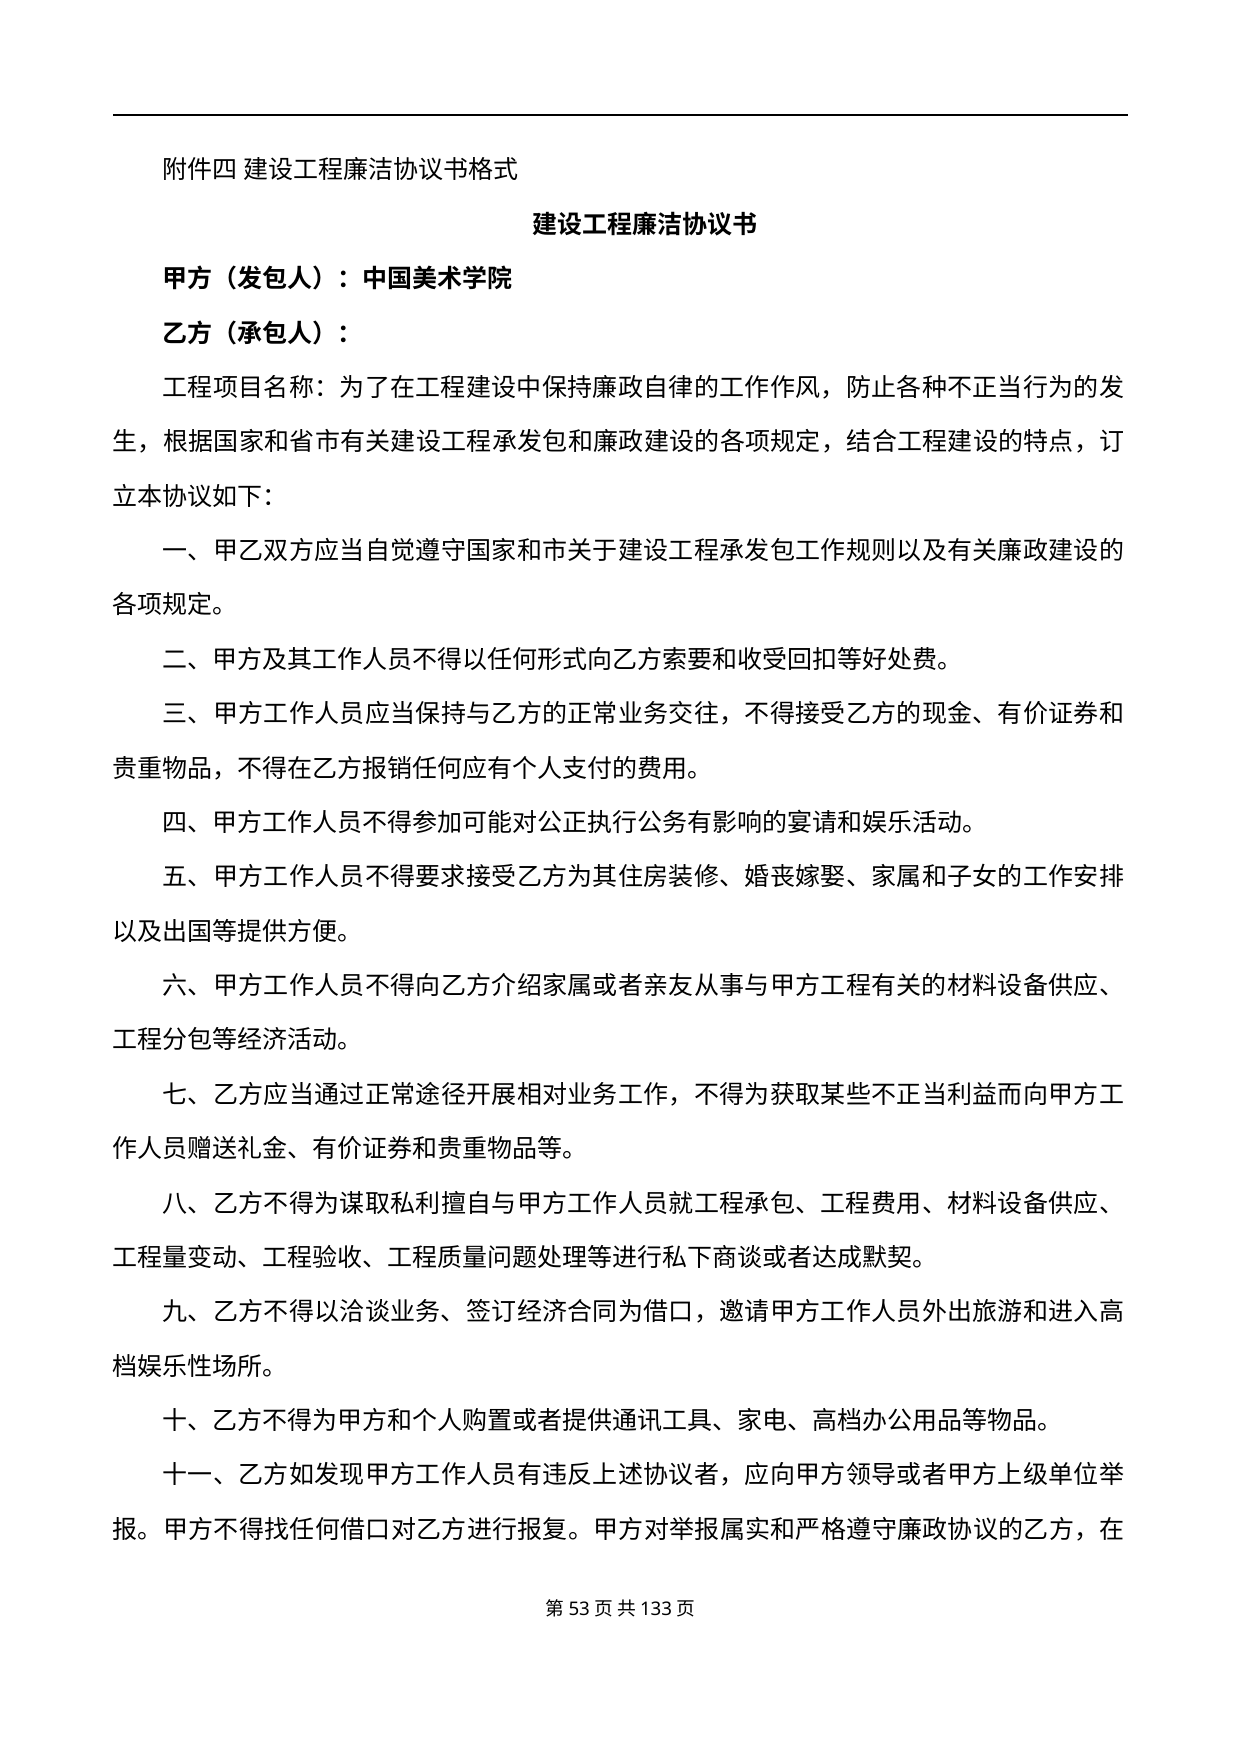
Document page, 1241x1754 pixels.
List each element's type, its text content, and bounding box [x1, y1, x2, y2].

text 工程项目名称：为了在工程建设中保持廉政自律的工作作风，防止各种不正当行为的发生，根据国家和省市有关建设工程承发包和廉政建设的各项规定，结合工程建设的特点，订立本协议如下： [112, 367, 1128, 512]
text 二、甲方及其工作人员不得以任何形式向乙方索要和收受回扣等好处费。 [112, 639, 1128, 676]
text 一、甲乙双方应当自觉遵守国家和市关于建设工程承发包工作规则以及有关廉政建设的各项规定。 [112, 531, 1128, 621]
text 十、乙方不得为甲方和个人购置或者提供通讯工具、家电、高档办公用品等物品。 [112, 1401, 1128, 1437]
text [112, 1455, 1128, 1546]
text 六、甲方工作人员不得向乙方介绍家属或者亲友从事与甲方工程有关的材料设备供应、工程分包等经济活动。 [112, 966, 1128, 1056]
text 附件四 建设工程廉洁协议书格式 [112, 150, 1128, 186]
text 建设工程廉洁协议书 [112, 204, 1128, 241]
text 八、乙方不得为谋取私利擅自与甲方工作人员就工程承包、工程费用、材料设备供应、工程量变动、工程验收、工程质量问题处理等进行私下商谈或者达成默契。 [112, 1183, 1128, 1274]
text 三、甲方工作人员应当保持与乙方的正常业务交往，不得接受乙方的现金、有价证券和贵重物品，不得在乙方报销任何应有个人支付的费用。 [112, 694, 1128, 784]
text 乙方（承包人）： [112, 313, 1128, 349]
text 七、乙方应当通过正常途径开展相对业务工作，不得为获取某些不正当利益而向甲方工作人员赠送礼金、有价证券和贵重物品等。 [112, 1074, 1128, 1165]
text 四、甲方工作人员不得参加可能对公正执行公务有影响的宴请和娱乐活动。 [112, 802, 1128, 839]
text 甲方（发包人）：中国美术学院 [112, 259, 1128, 295]
text 九、乙方不得以洽谈业务、签订经济合同为借口，邀请甲方工作人员外出旅游和进入高档娱乐性场所。 [112, 1292, 1128, 1382]
text 五、甲方工作人员不得要求接受乙方为其住房装修、婚丧嫁娶、家属和子女的工作安排以及出国等提供方便。 [112, 857, 1128, 947]
